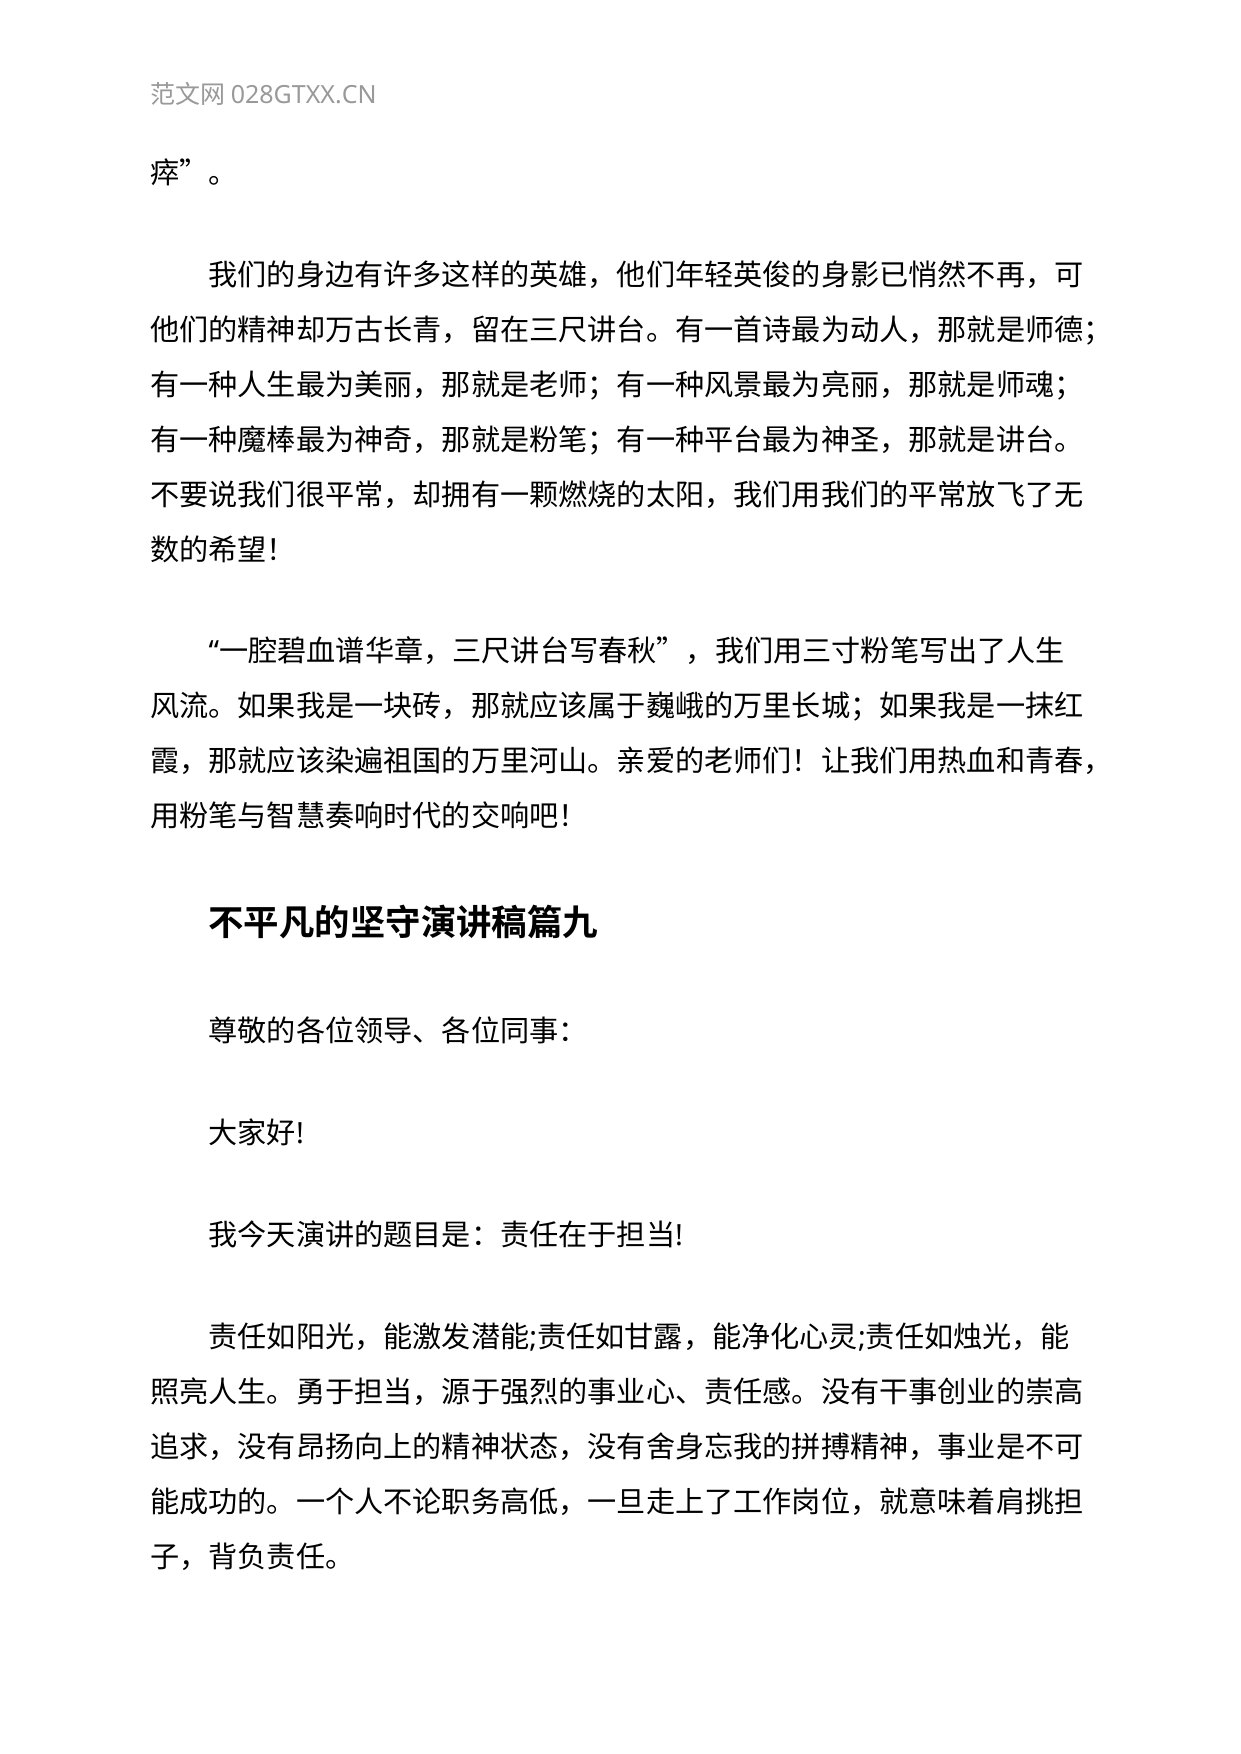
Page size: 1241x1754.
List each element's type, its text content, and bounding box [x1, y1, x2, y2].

text “一腔碧血谱华章，三尺讲台写春秋”，我们用三寸粉笔写出了人生风流。如果我是一块砖，那就应该属于巍峨的万里长城；如果我是一抹红霞，那就应该染遍祖国的万里河山。亲爱的老师们！让我们用热血和青春，用粉笔与智慧奏响时代的交响吧！ [150, 628, 1090, 835]
text 不平凡的坚守演讲稿篇九 [150, 894, 1090, 946]
text 我今天演讲的题目是：责任在于担当! [150, 1212, 1090, 1254]
text 大家好! [150, 1110, 1090, 1152]
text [150, 150, 1090, 192]
text 我们的身边有许多这样的英雄，他们年轻英俊的身影已悄然不再，可他们的精神却万古长青，留在三尺讲台。有一首诗最为动人，那就是师德；有一种人生最为美丽，那就是老师；有一种风景最为亮丽，那就是师魂；有一种魔棒最为神奇，那就是粉笔；有一种平台最为神圣，那就是讲台。不要说我们很平常，却拥有一颗燃烧的太阳，我们用我们的平常放飞了无数的希望！ [150, 252, 1090, 568]
text 尊敬的各位领导、各位同事： [150, 1008, 1090, 1050]
text 责任如阳光，能激发潜能;责任如甘露，能净化心灵;责任如烛光，能照亮人生。勇于担当，源于强烈的事业心、责任感。没有干事创业的崇高追求，没有昂扬向上的精神状态，没有舍身忘我的拼搏精神，事业是不可能成功的。一个人不论职务高低，一旦走上了工作岗位，就意味着肩挑担子，背负责任。 [150, 1314, 1090, 1576]
